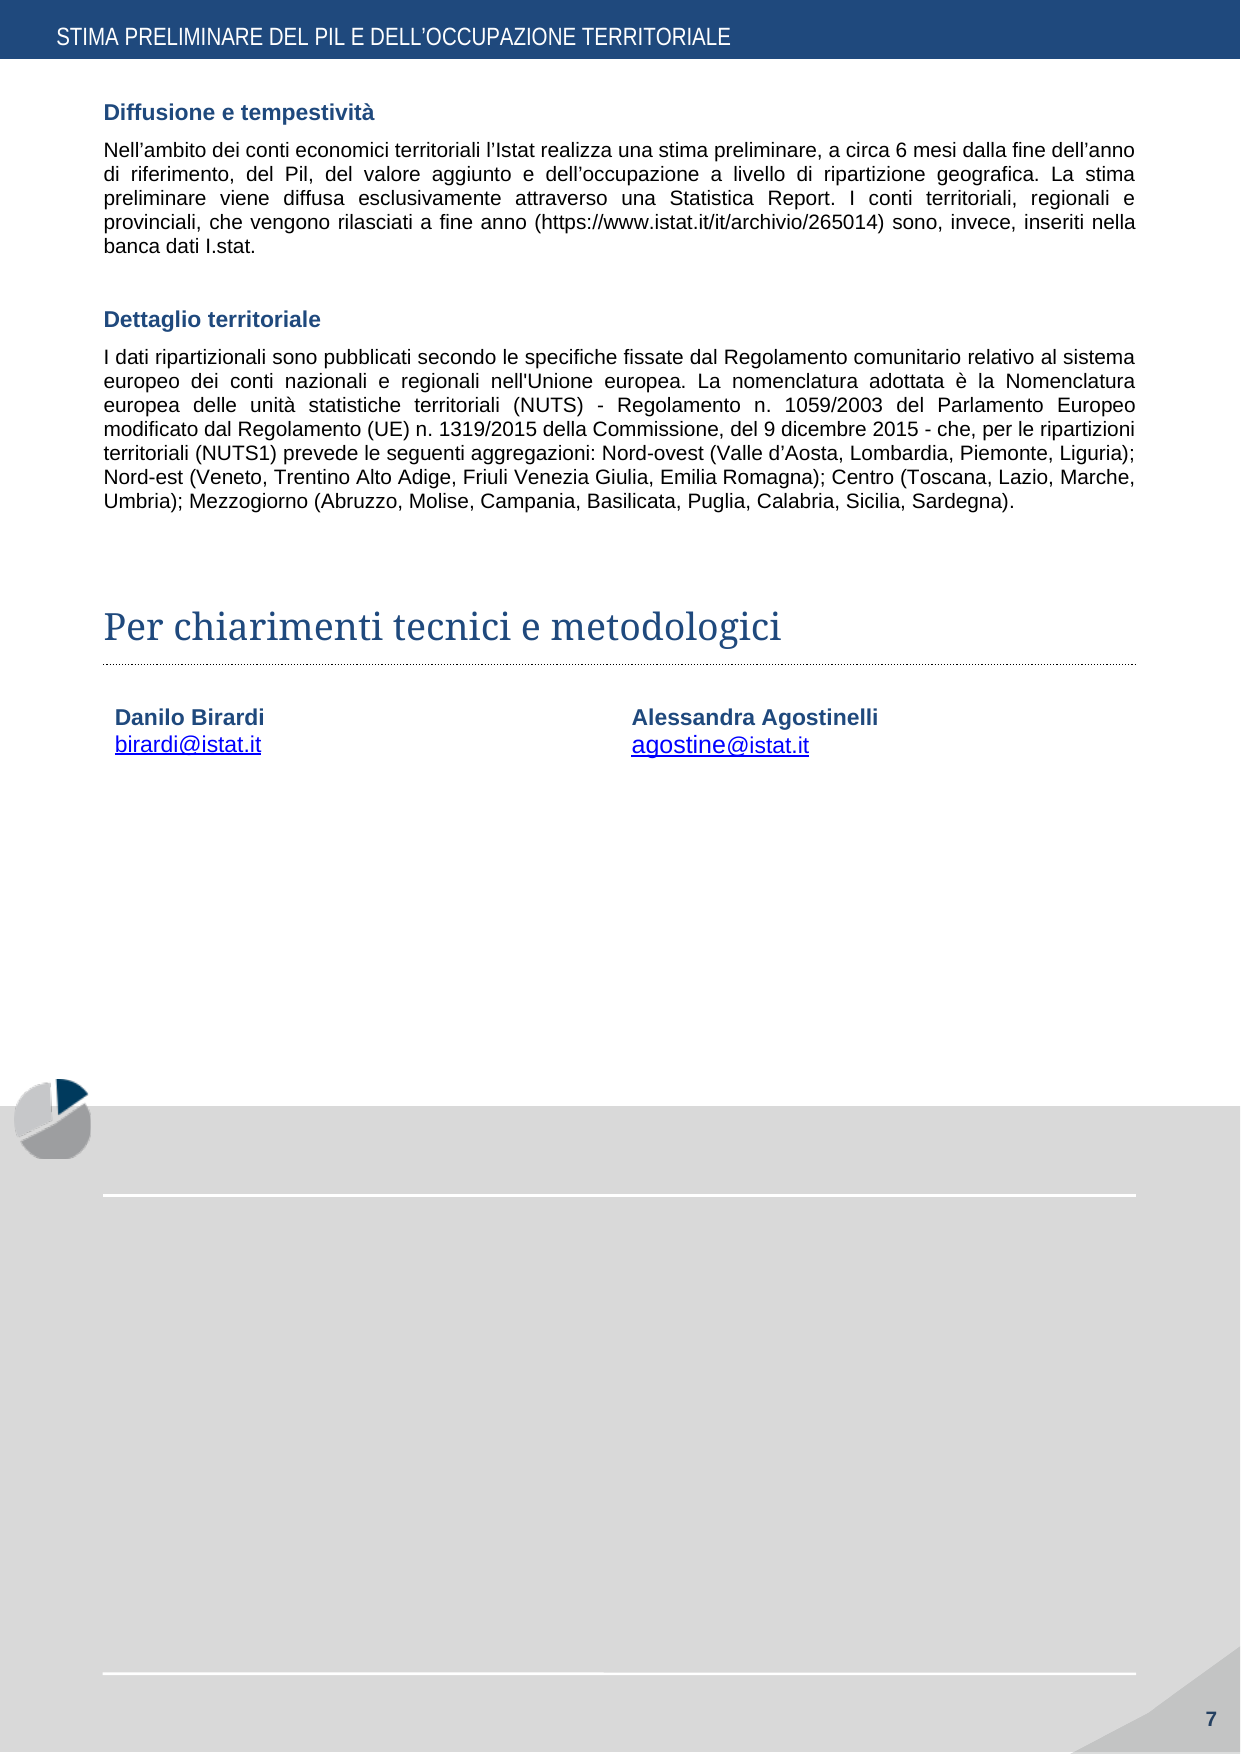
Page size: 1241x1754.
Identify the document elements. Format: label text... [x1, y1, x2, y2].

text Diffusione e tempestività [103, 99, 1137, 125]
text Dettaglio territoriale [103, 306, 1137, 333]
picture [1034, 1642, 1241, 1754]
text Per chiarimenti tecnici e metodologici [103, 601, 1137, 652]
text Nell’ambito dei conti economici territoriali l’Istat realizza una stima preliminare, a circa 6 mesi dalla fine dell’anno di riferimento, del Pil, del valore aggiunto e dell’occupazione a livello di ripartizione geografica. La stima preliminare viene diffusa esclusivamente attraverso una Statistica Report. I conti territoriali, regionali e provinciali, che vengono rilasciati a fine anno (https://www.istat.it/it/archivio/265014) sono, invece, inseriti nella banca dati I.stat. [103, 138, 1137, 257]
text I dati ripartizionali sono pubblicati secondo le specifiche fissate dal Regolamento comunitario relativo al sistema europeo dei conti nazionali e regionali nell'Unione europea. La nomenclatura adottata è la Nomenclatura europea delle unità statistiche territoriali (NUTS) - Regolamento n. 1059/2003 del Parlamento Europeo modificato dal Regolamento (UE) n. 1319/2015 della Commissione, del 9 dicembre 2015 - che, per le ripartizioni territoriali (NUTS1) prevede le seguenti aggregazioni: Nord-ovest (Valle d’Aosta, Lombardia, Piemonte, Liguria); Nord-est (Veneto, Trentino Alto Adige, Friuli Venezia Giulia, Emilia Romagna); Centro (Toscana, Lazio, Marche, Umbria); Mezzogiorno (Abruzzo, Molise, Campania, Basilicata, Puglia, Calabria, Sicilia, Sardegna). [103, 345, 1137, 513]
table_header Alessandra Agostinelli agostine@istat.it [620, 664, 1137, 822]
table_header Danilo Birardi birardi@istat.it [103, 664, 620, 822]
